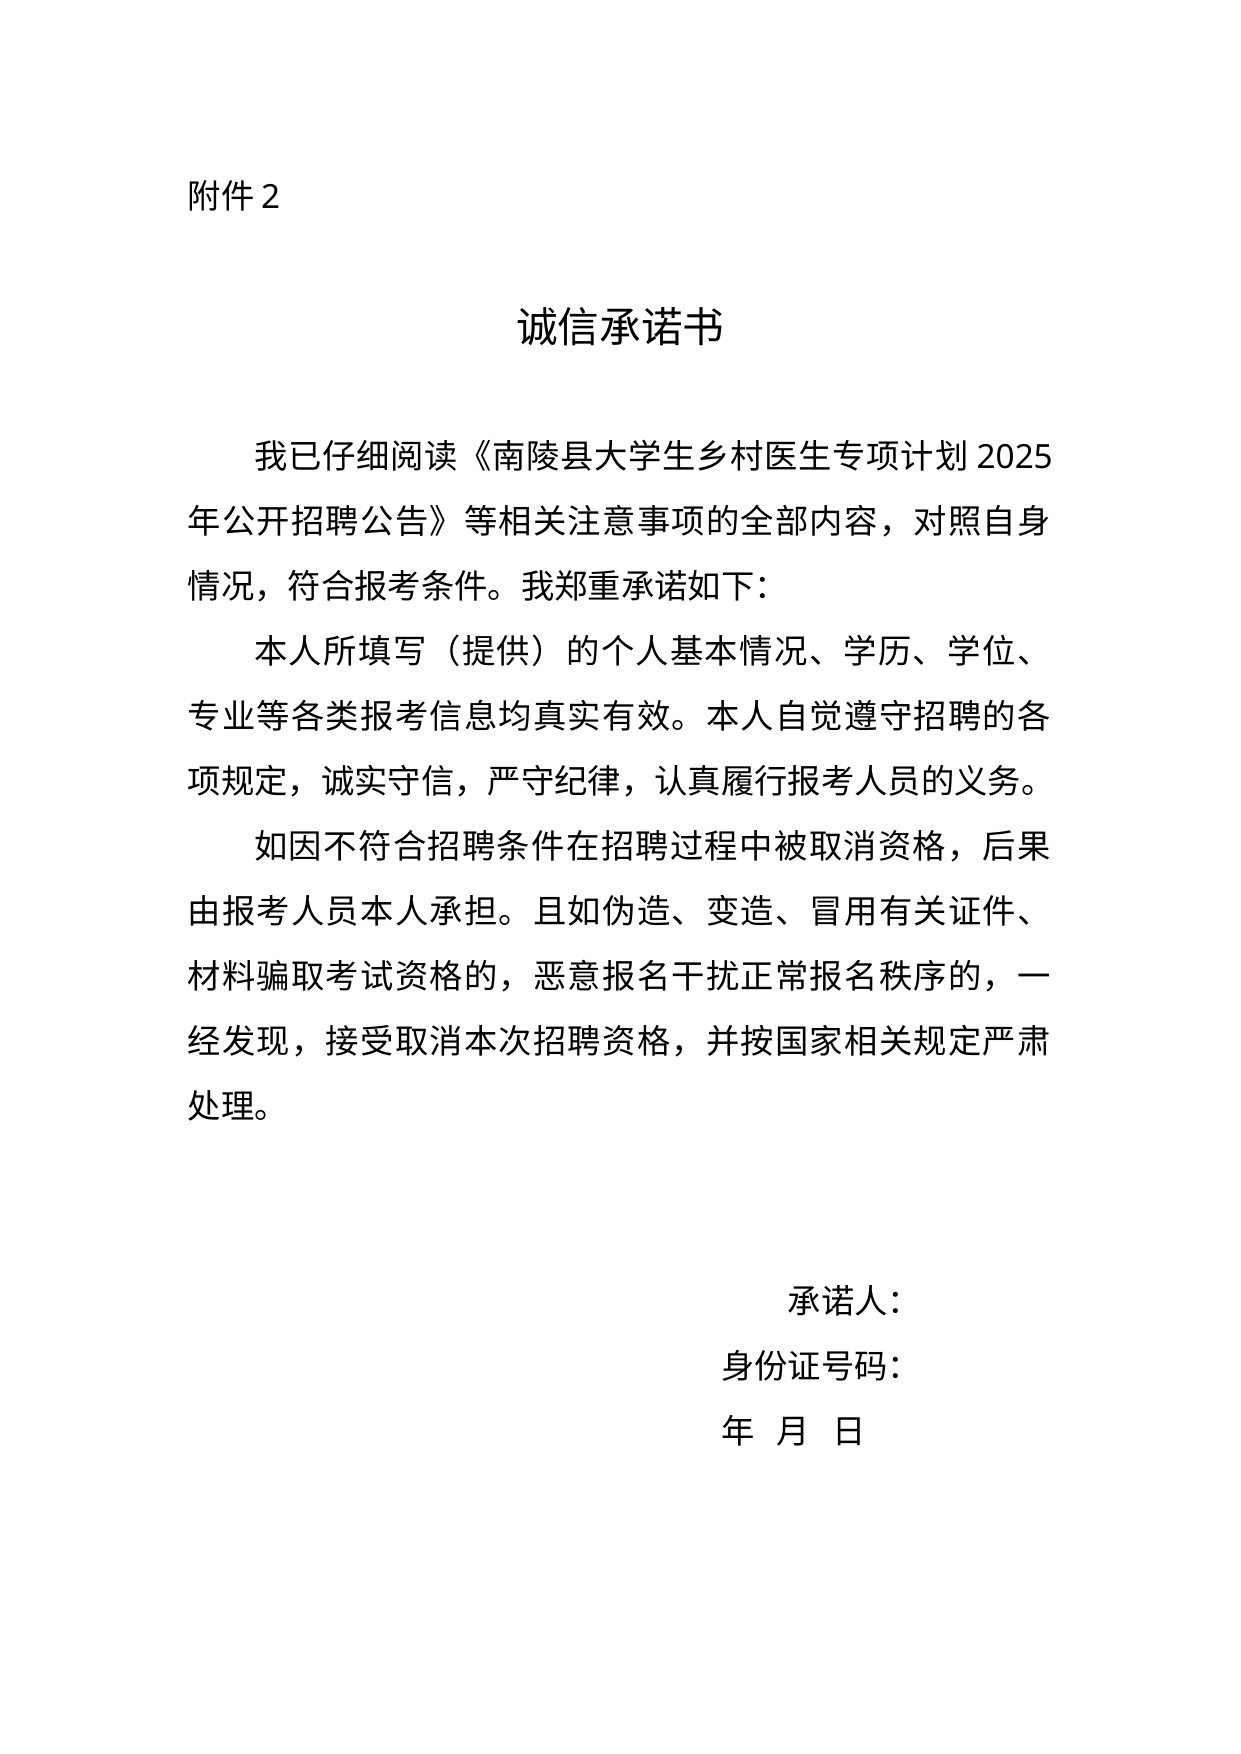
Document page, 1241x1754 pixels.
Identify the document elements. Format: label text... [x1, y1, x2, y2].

text 本人所填写（提供）的个人基本情况、学历、学位、专业等各类报考信息均真实有效。本人自觉遵守招聘的各项规定，诚实守信，严守纪律，认真履行报考人员的义务。 [187, 617, 1053, 812]
text 附件2 [187, 162, 1053, 227]
text 年 月 日 [187, 1397, 1053, 1462]
text 身份证号码： [187, 1332, 1053, 1397]
text 承诺人： [187, 1267, 1053, 1332]
subtitle 我已仔细阅读《南陵县大学生乡村医生专项计划2025年公开招聘公告》等相关注意事项的全部内容，对照自身情况，符合报考条件。我郑重承诺如下： [187, 422, 1053, 617]
text 如因不符合招聘条件在招聘过程中被取消资格，后果由报考人员本人承担。且如伪造、变造、冒用有关证件、材料骗取考试资格的，恶意报名干扰正常报名秩序的，一经发现，接受取消本次招聘资格，并按国家相关规定严肃处理。 [187, 812, 1053, 1137]
text 诚信承诺书 [187, 292, 1053, 357]
